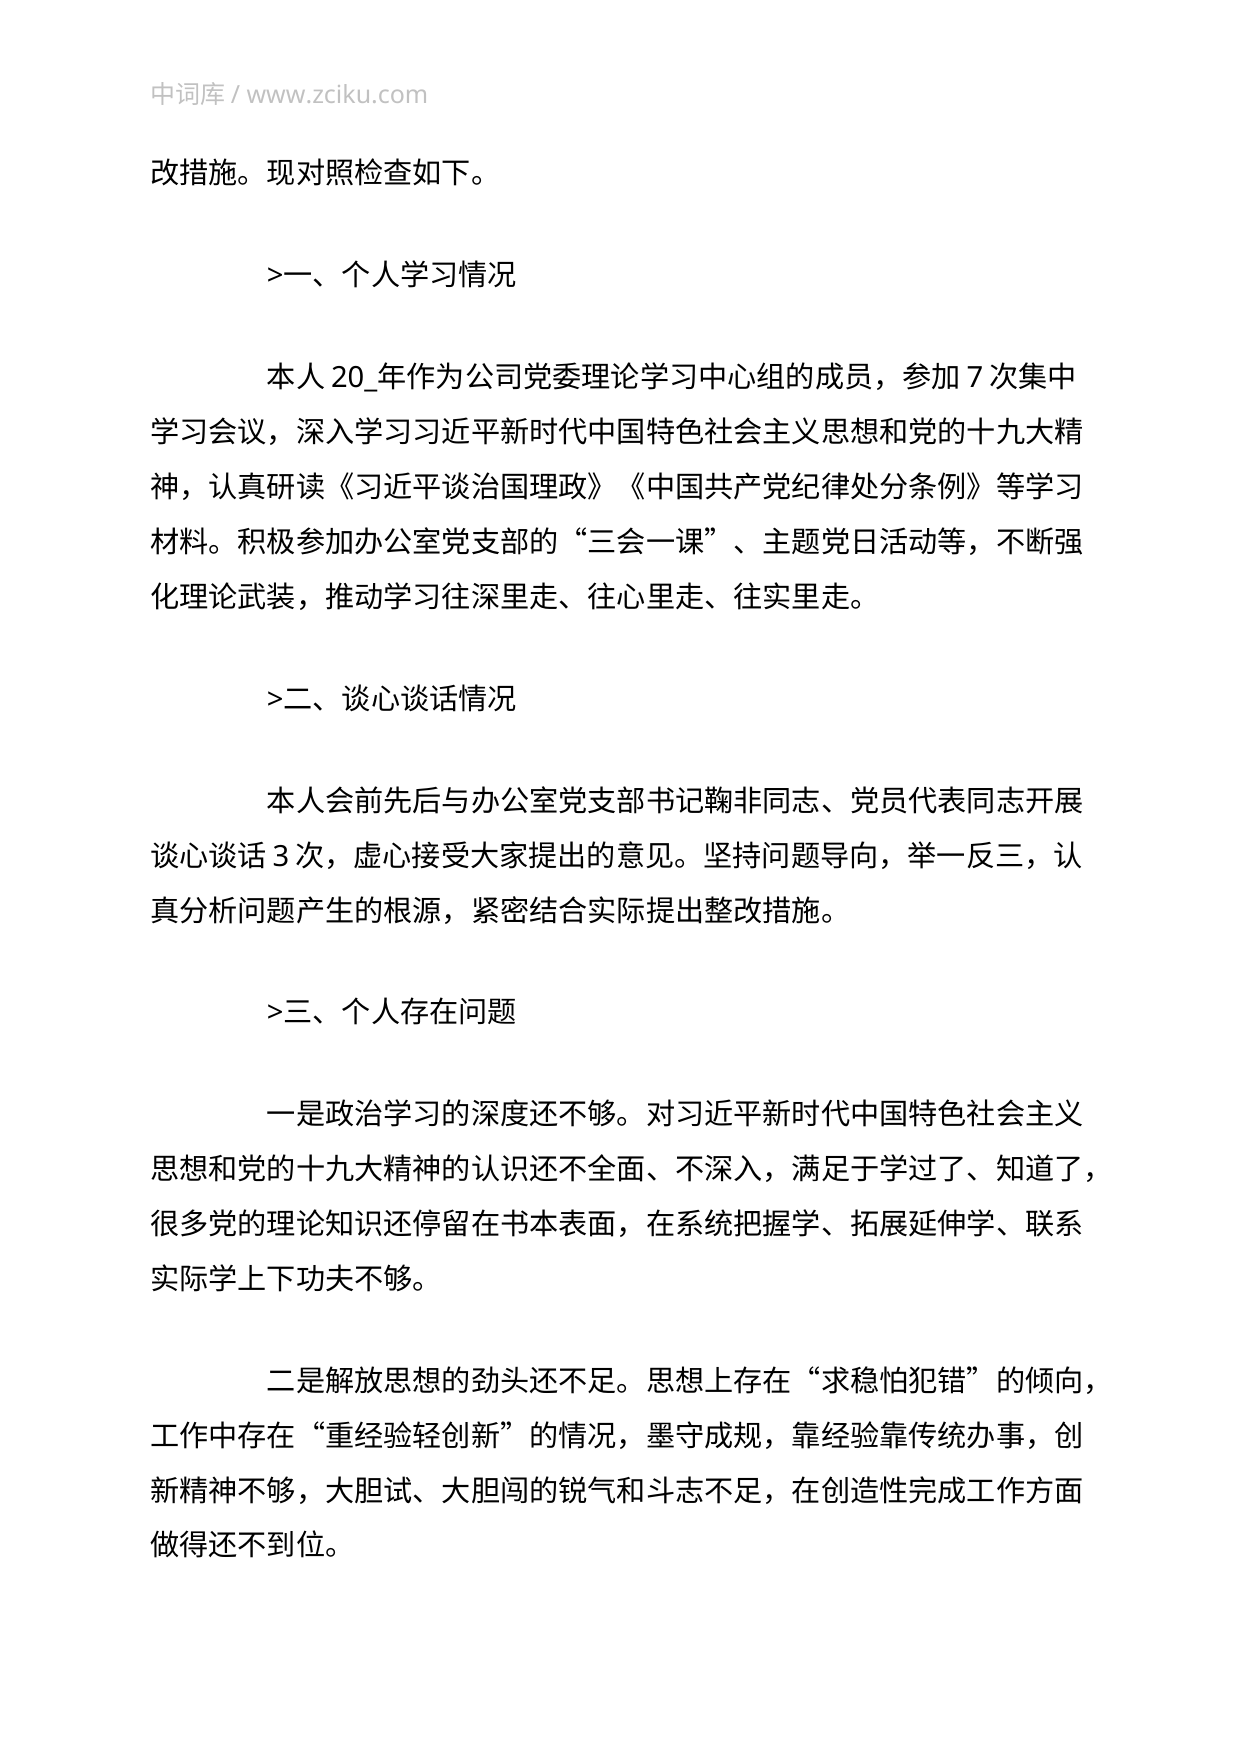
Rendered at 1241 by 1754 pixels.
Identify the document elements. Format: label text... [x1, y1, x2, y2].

text >三、个人存在问题 [150, 989, 1090, 1031]
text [150, 150, 1090, 192]
text >二、谈心谈话情况 [150, 675, 1090, 718]
text 本人会前先后与办公室党支部书记鞠非同志、党员代表同志开展谈心谈话3次，虚心接受大家提出的意见。坚持问题导向，举一反三，认真分析问题产生的根源，紧密结合实际提出整改措施。 [150, 777, 1090, 929]
text 本人20_年作为公司党委理论学习中心组的成员，参加7次集中学习会议，深入学习习近平新时代中国特色社会主义思想和党的十九大精神，认真研读《习近平谈治国理政》《中国共产党纪律处分条例》等学习材料。积极参加办公室党支部的“三会一课”、主题党日活动等，不断强化理论武装，推动学习往深里走、往心里走、往实里走。 [150, 354, 1090, 616]
text >一、个人学习情况 [150, 252, 1090, 294]
text 二是解放思想的劲头还不足。思想上存在“求稳怕犯错”的倾向，工作中存在“重经验轻创新”的情况，墨守成规，靠经验靠传统办事，创新精神不够，大胆试、大胆闯的锐气和斗志不足，在创造性完成工作方面做得还不到位。 [150, 1357, 1090, 1564]
text 一是政治学习的深度还不够。对习近平新时代中国特色社会主义思想和党的十九大精神的认识还不全面、不深入，满足于学过了、知道了，很多党的理论知识还停留在书本表面，在系统把握学、拓展延伸学、联系实际学上下功夫不够。 [150, 1091, 1090, 1298]
